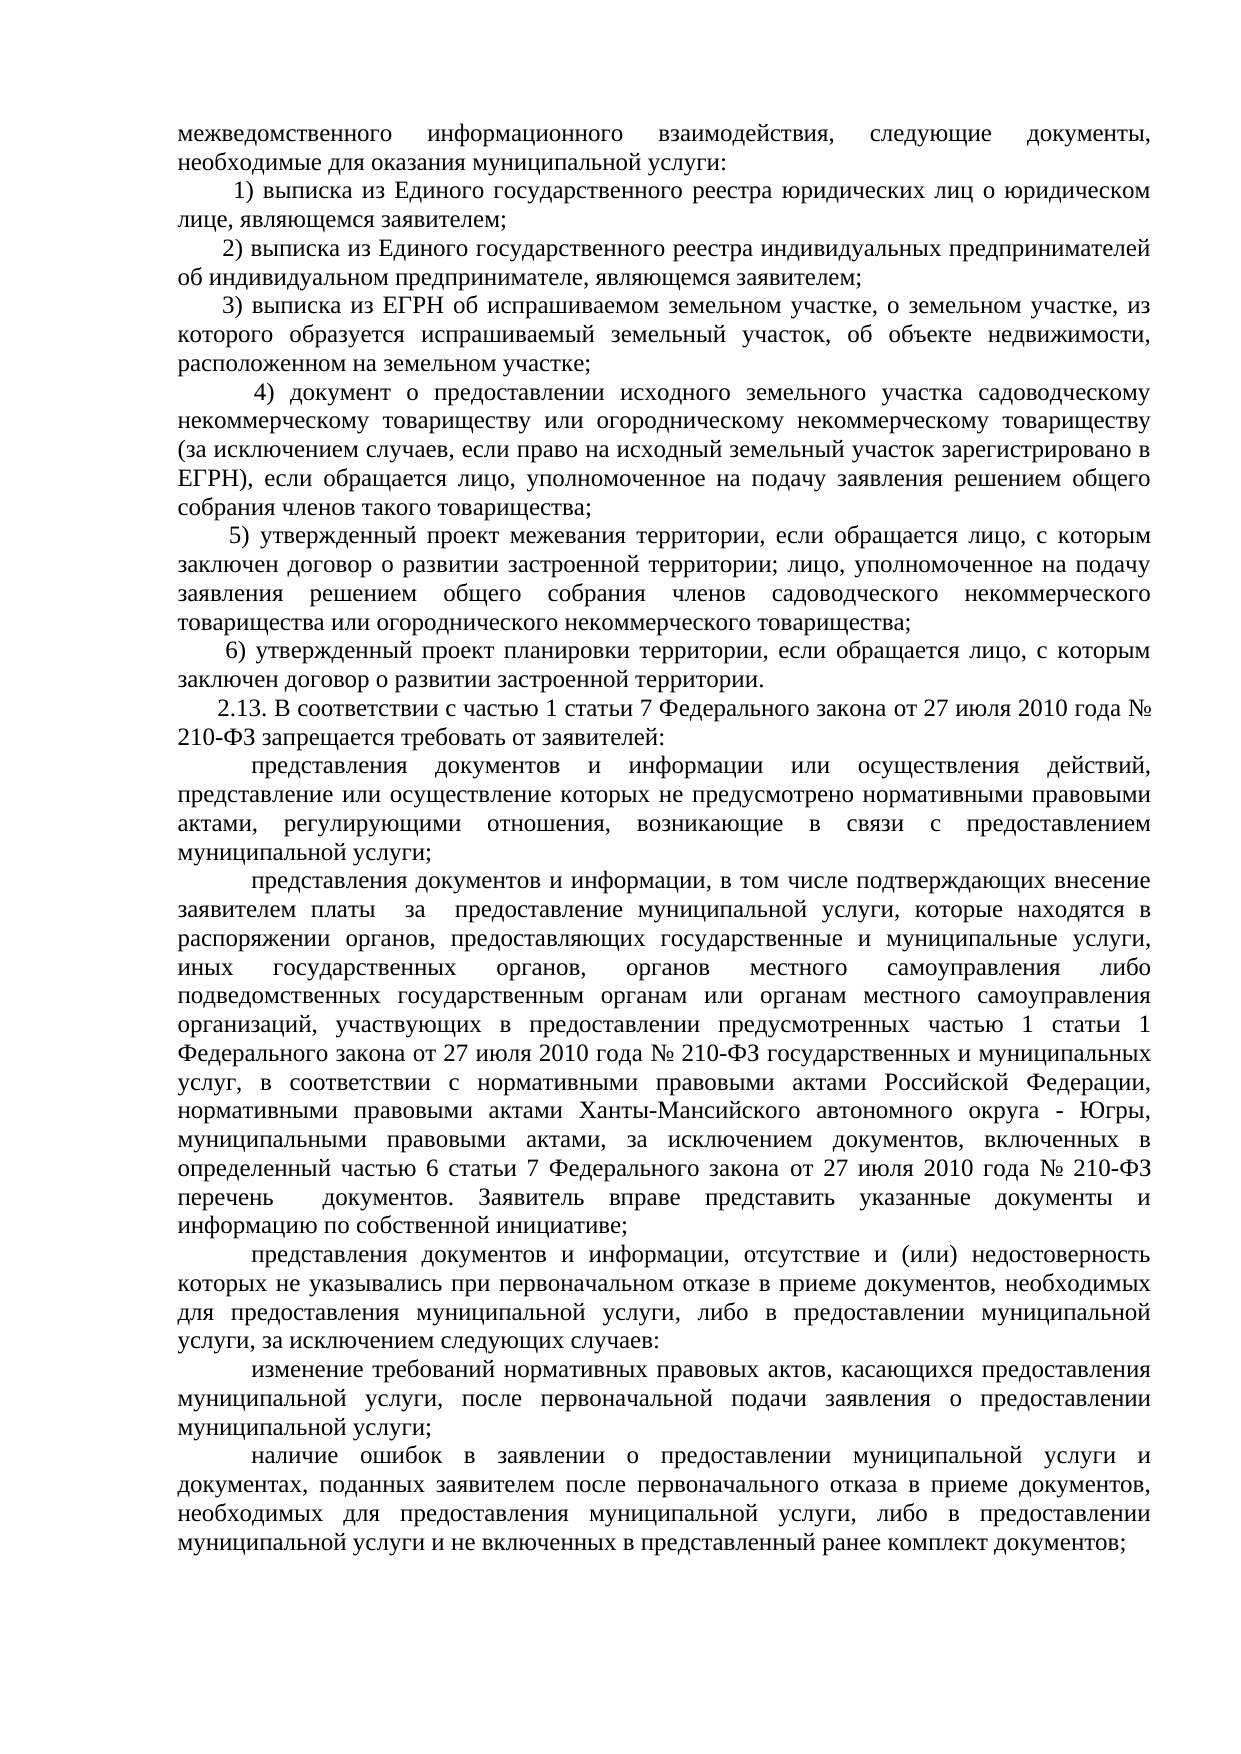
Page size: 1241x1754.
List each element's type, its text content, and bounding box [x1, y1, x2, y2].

text представления документов и информации, отсутствие и (или) недостоверность которых не указывались при первоначальном отказе в приеме документов, необходимых для предоставления муниципальной услуги, либо в предоставлении муниципальной услуги, за исключением следующих случаев: [177, 1239, 1152, 1354]
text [177, 118, 1152, 176]
text наличие ошибок в заявлении о предоставлении муниципальной услуги и документах, поданных заявителем после первоначального отказа в приеме документов, необходимых для предоставления муниципальной услуги, либо в предоставлении муниципальной услуги и не включенных в представленный ранее комплект документов; [177, 1441, 1152, 1556]
text 1) выписка из Единого государственного реестра юридических лиц о юридическом лице, являющемся заявителем; [177, 176, 1152, 233]
text представления документов и информации, в том числе подтверждающих внесение заявителем платы за предоставление муниципальной услуги, которые находятся в распоряжении органов, предоставляющих государственные и муниципальные услуги, иных государственных органов, органов местного самоуправления либо подведомственных государственным органам или органам местного самоуправления организаций, участвующих в предоставлении предусмотренных частью 1 статьи 1 Федерального закона от 27 июля 2010 года № 210-ФЗ государственных и муниципальных услуг, в соответствии с нормативными правовыми актами Российской Федерации, нормативными правовыми актами Ханты-Мансийского автономного округа - Югры, муниципальными правовыми актами, за исключением документов, включенных в определенный частью 6 статьи 7 Федерального закона от 27 июля 2010 года № 210-ФЗ перечень документов. Заявитель вправе представить указанные документы и информацию по собственной инициативе; [177, 866, 1152, 1239]
text 5) утвержденный проект межевания территории, если обращается лицо, с которым заключен договор о развитии застроенной территории; лицо, уполномоченное на подачу заявления решением общего собрания членов садоводческого некоммерческого товарищества или огороднического некоммерческого товарищества; [177, 521, 1152, 636]
text изменение требований нормативных правовых актов, касающихся предоставления муниципальной услуги, после первоначальной подачи заявления о предоставлении муниципальной услуги; [177, 1354, 1152, 1441]
text 3) выписка из ЕГРН об испрашиваемом земельном участке, о земельном участке, из которого образуется испрашиваемый земельный участок, об объекте недвижимости, расположенном на земельном участке; [177, 291, 1152, 377]
text 6) утвержденный проект планировки территории, если обращается лицо, с которым заключен договор о развитии застроенной территории. [177, 636, 1152, 693]
text 4) документ о предоставлении исходного земельного участка садоводческому некоммерческому товариществу или огородническому некоммерческому товариществу (за исключением случаев, если право на исходный земельный участок зарегистрировано в ЕГРН), если обращается лицо, уполномоченное на подачу заявления решением общего собрания членов такого товарищества; [177, 377, 1152, 521]
text 2) выписка из Единого государственного реестра индивидуальных предпринимателей об индивидуальном предпринимателе, являющемся заявителем; [177, 233, 1152, 291]
text представления документов и информации или осуществления действий, представление или осуществление которых не предусмотрено нормативными правовыми актами, регулирующими отношения, возникающие в связи с предоставлением муниципальной услуги; [177, 751, 1152, 866]
list 2.13. В соответствии с частью 1 статьи 7 Федерального закона от 27 июля 2010 года № 210-ФЗ запрещается требовать от заявителей: [177, 693, 1152, 751]
